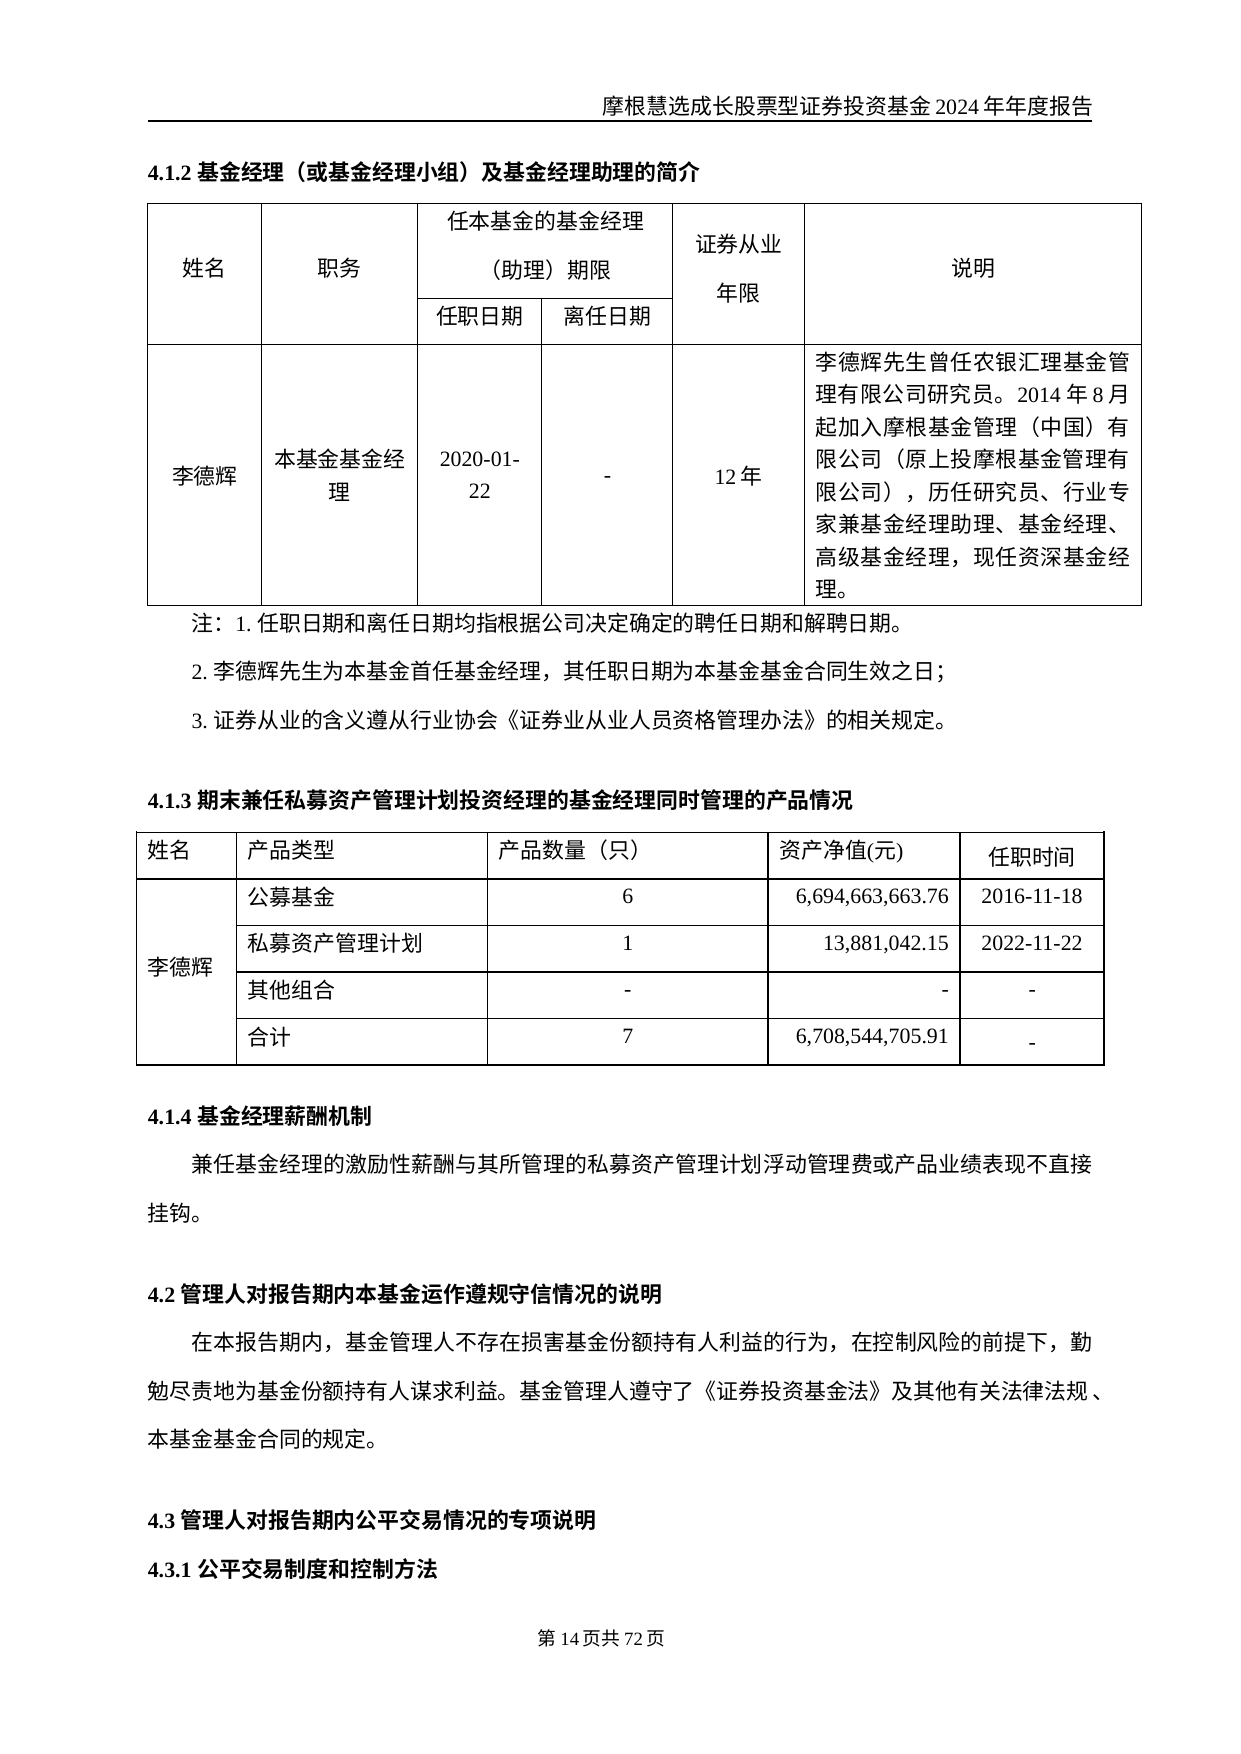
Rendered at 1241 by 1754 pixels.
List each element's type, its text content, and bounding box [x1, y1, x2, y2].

table_header 证券从业年限 [673, 204, 804, 343]
table_cell 12年 [673, 345, 804, 604]
table_header 职务 [262, 204, 417, 343]
text 4.3.1 公平交易制度和控制方法 [148, 1551, 1092, 1584]
text 兼任基金经理的激励性薪酬与其所管理的私募资产管理计划浮动管理费或产品业绩表现不直接挂钩。 [148, 1147, 1092, 1228]
table_cell - [542, 345, 672, 604]
table_cell 2020-01-22 [418, 345, 541, 604]
table_cell 李德辉先生曾任农银汇理基金管理有限公司研究员。2014年8月起加入摩根基金管理（中国）有限公司（原上投摩根基金管理有限公司），历任研究员、行业专家兼基金经理助理、基金经理、高级基金经理，现任资深基金经理。 [805, 345, 1141, 604]
table_header 任职时间 [961, 833, 1103, 878]
table_header 姓名 [148, 204, 261, 343]
table_cell 2016-11-18 [961, 880, 1103, 924]
table_cell - [488, 973, 767, 1018]
table_cell 6 [488, 880, 767, 924]
table_cell 李德辉 [137, 880, 236, 1064]
table_cell 离任日期 [542, 299, 672, 343]
text 在本报告期内，基金管理人不存在损害基金份额持有人利益的行为，在控制风险的前提下，勤勉尽责地为基金份额持有人谋求利益。基金管理人遵守了《证券投资基金法》及其他有关法律法规、本基金基金合同的规定。 [148, 1324, 1092, 1454]
subtitle 4.1.4 基金经理薪酬机制 [148, 1098, 1092, 1131]
table_cell 2022-11-22 [961, 926, 1103, 971]
table_cell 7 [488, 1019, 767, 1064]
table_header 产品数量（只） [488, 833, 767, 878]
table_cell 合计 [237, 1019, 487, 1064]
table_cell 其他组合 [237, 973, 487, 1018]
text 3. 证券从业的含义遵从行业协会《证券业从业人员资格管理办法》的相关规定。 [148, 702, 1092, 735]
table_cell 任职日期 [418, 299, 541, 343]
table_cell - [769, 973, 959, 1018]
text 注：1. 任职日期和离任日期均指根据公司决定确定的聘任日期和解聘日期。 [148, 606, 1092, 638]
text 2. 李德辉先生为本基金首任基金经理，其任职日期为本基金基金合同生效之日； [148, 654, 1092, 686]
table_cell - [961, 1019, 1103, 1064]
table_cell 本基金基金经理 [262, 345, 417, 604]
subtitle 4.2 管理人对报告期内本基金运作遵规守信情况的说明 [148, 1276, 1092, 1309]
table_cell 公募基金 [237, 880, 487, 924]
table_cell 6,694,663,663.76 [769, 880, 959, 924]
table_cell 1 [488, 926, 767, 971]
table_cell 13,881,042.15 [769, 926, 959, 971]
text 4.1.2 基金经理（或基金经理小组）及基金经理助理的简介 [148, 154, 1092, 187]
table_header 任本基金的基金经理（助理）期限 [418, 204, 672, 297]
table_cell 李德辉 [148, 345, 261, 604]
table_header 姓名 [137, 833, 236, 878]
table_header 产品类型 [237, 833, 487, 878]
table_cell 私募资产管理计划 [237, 926, 487, 971]
table_cell - [961, 973, 1103, 1018]
subtitle 4.3 管理人对报告期内公平交易情况的专项说明 [148, 1503, 1092, 1535]
table_cell 6,708,544,705.91 [769, 1019, 959, 1064]
table_header 说明 [805, 204, 1141, 343]
table_header 资产净值(元) [769, 833, 959, 878]
subtitle 4.1.3 期末兼任私募资产管理计划投资经理的基金经理同时管理的产品情况 [148, 783, 1092, 816]
